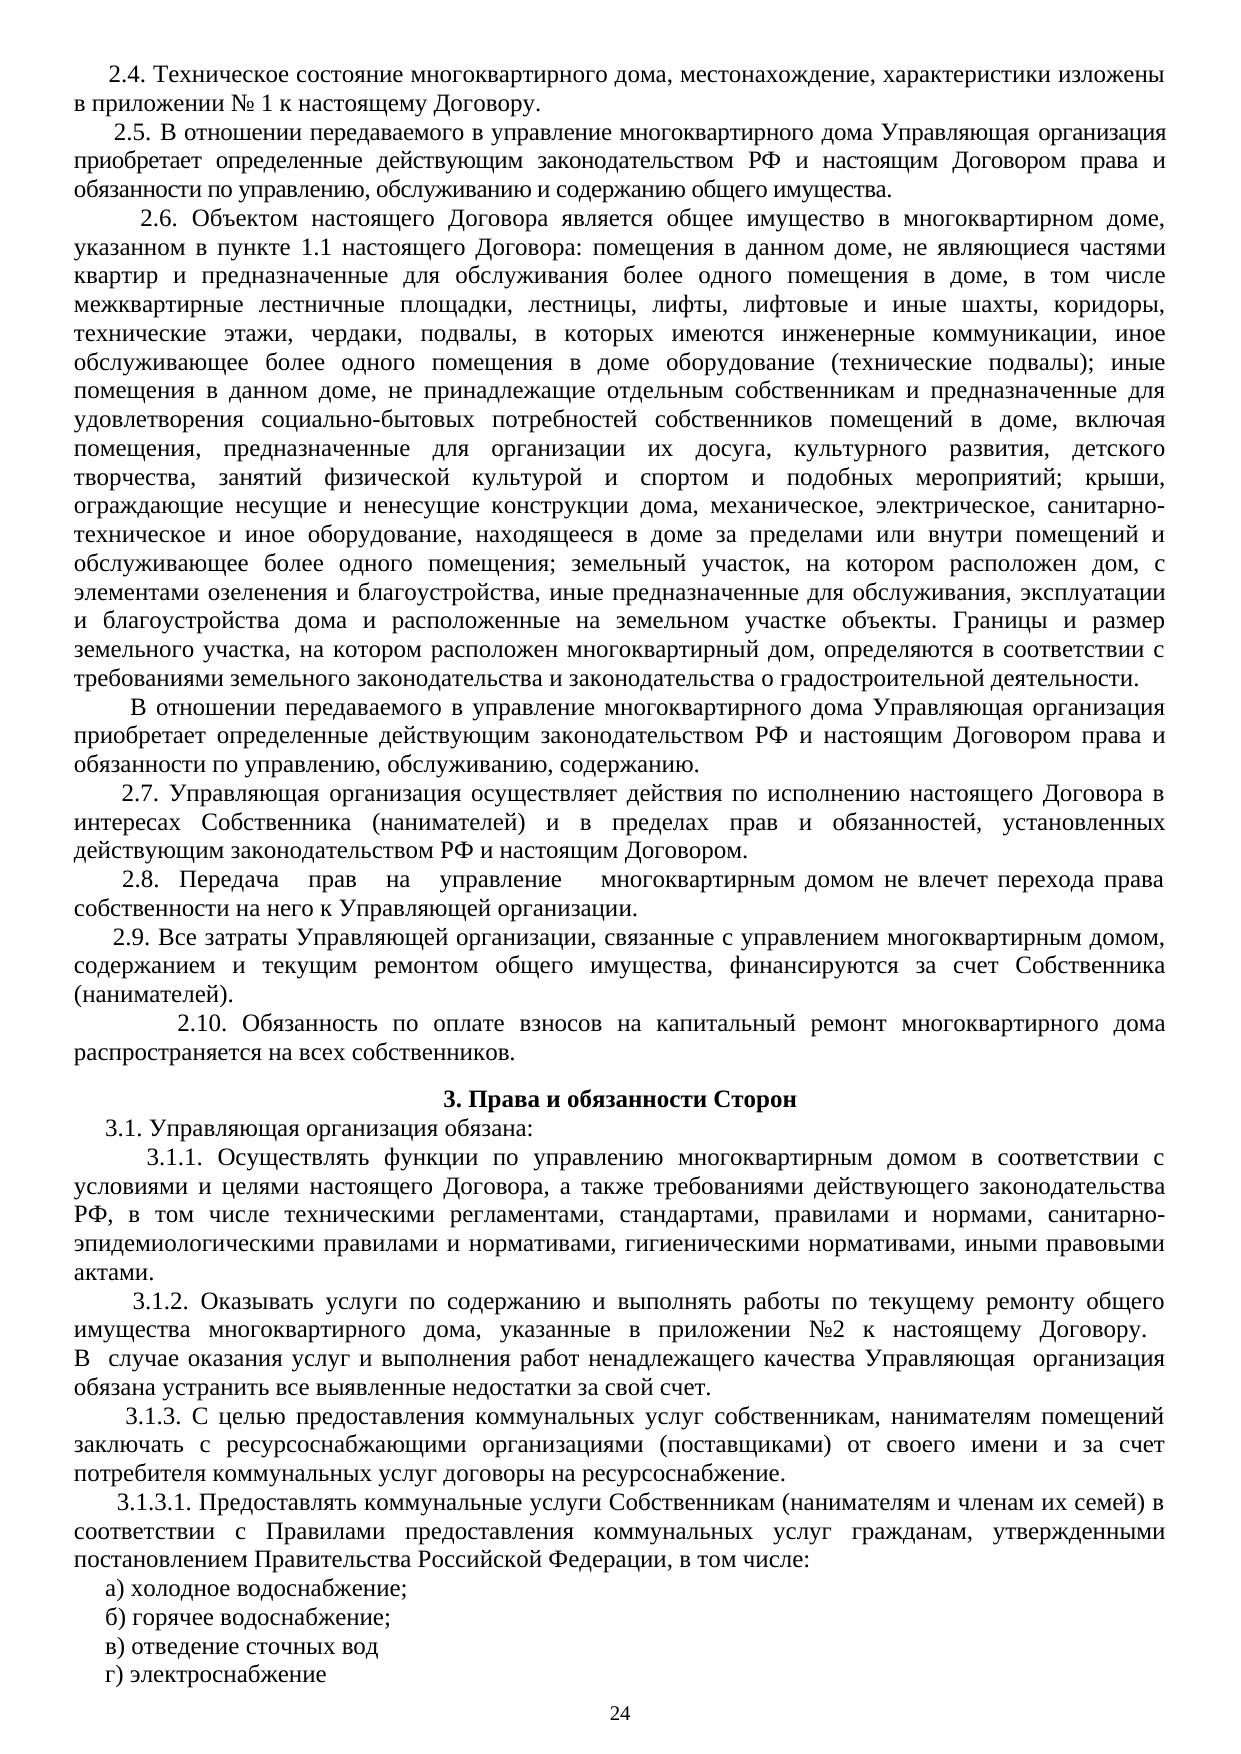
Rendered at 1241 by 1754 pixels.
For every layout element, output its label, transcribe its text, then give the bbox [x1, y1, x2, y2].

text 2.9. Все затраты Управляющей организации, связанные с управлением многоквартирным домом, содержанием и текущим ремонтом общего имущества, финансируются за счет Собственника (нанимателей). [74, 922, 1166, 1008]
text 2.8. Передача прав на управление многоквартирным домом не влечет перехода права собственности на него к Управляющей организации. [74, 864, 1166, 922]
text а) холодное водоснабжение; [74, 1573, 1166, 1602]
text 3.1.2. Оказывать услуги по содержанию и выполнять работы по текущему ремонту общего имущества многоквартирного дома, указанные в приложении №2 к настоящему Договору. В случае оказания услуг и выполнения работ ненадлежащего качества Управляющая организация обязана устранить все выявленные недостатки за свой счет. [74, 1286, 1166, 1401]
text 3. Права и обязанности Сторон [74, 1084, 1166, 1113]
text б) горячее водоснабжение; [74, 1602, 1166, 1631]
text 2.5. В отношении передаваемого в управление многоквартирного дома Управляющая организация приобретает определенные действующим законодательством РФ и настоящим Договором права и обязанности по управлению, обслуживанию и содержанию общего имущества. [74, 117, 1166, 203]
text в) отведение сточных вод [74, 1631, 1166, 1659]
text 2.4. Техническое состояние многоквартирного дома, местонахождение, характеристики изложены в приложении № 1 к настоящему Договору. [74, 59, 1166, 117]
text В отношении передаваемого в управление многоквартирного дома Управляющая организация приобретает определенные действующим законодательством РФ и настоящим Договором права и обязанности по управлению, обслуживанию, содержанию. [74, 692, 1166, 778]
text 2.10. Обязанность по оплате взносов на капитальный ремонт многоквартирного дома распространяется на всех собственников. [74, 1008, 1166, 1065]
text 3.1. Управляющая организация обязана: [74, 1113, 1166, 1142]
text 3.1.3. С целью предоставления коммунальных услуг собственникам, нанимателям помещений заключать с ресурсоснабжающими организациями (поставщиками) от своего имени и за счет потребителя коммунальных услуг договоры на ресурсоснабжение. [74, 1401, 1166, 1487]
text г) электроснабжение [74, 1659, 1166, 1688]
text 2.7. Управляющая организация осуществляет действия по исполнению настоящего Договора в интересах Собственника (нанимателей) и в пределах прав и обязанностей, установленных действующим законодательством РФ и настоящим Договором. [74, 778, 1166, 864]
text 3.1.1. Осуществлять функции по управлению многоквартирным домом в соответствии с условиями и целями настоящего Договора, а также требованиями действующего законодательства РФ, в том числе техническими регламентами, стандартами, правилами и нормами, санитарно-эпидемиологическими правилами и нормативами, гигиеническими нормативами, иными правовыми актами. [74, 1142, 1166, 1286]
text 2.6. Объектом настоящего Договора является общее имущество в многоквартирном доме, указанном в пункте 1.1 настоящего Договора: помещения в данном доме, не являющиеся частями квартир и предназначенные для обслуживания более одного помещения в доме, в том числе межквартирные лестничные площадки, лестницы, лифты, лифтовые и иные шахты, коридоры, технические этажи, чердаки, подвалы, в которых имеются инженерные коммуникации, иное обслуживающее более одного помещения в доме оборудование (технические подвалы); иные помещения в данном доме, не принадлежащие отдельным собственникам и предназначенные для удовлетворения социально-бытовых потребностей собственников помещений в доме, включая помещения, предназначенные для организации их досуга, культурного развития, детского творчества, занятий физической культурой и спортом и подобных мероприятий; крыши, ограждающие несущие и ненесущие конструкции дома, механическое, электрическое, санитарно-техническое и иное оборудование, находящееся в доме за пределами или внутри помещений и обслуживающее более одного помещения; земельный участок, на котором расположен дом, с элементами озеленения и благоустройства, иные предназначенные для обслуживания, эксплуатации и благоустройства дома и расположенные на земельном участке объекты. Границы и размер земельного участка, на котором расположен многоквартирный дом, определяются в соответствии с требованиями земельного законодательства и законодательства о градостроительной деятельности. [74, 203, 1166, 692]
text 3.1.3.1. Предоставлять коммунальные услуги Собственникам (нанимателям и членам их семей) в соответствии с Правилами предоставления коммунальных услуг гражданам, утвержденными постановлением Правительства Российской Федерации, в том числе: [74, 1487, 1166, 1573]
